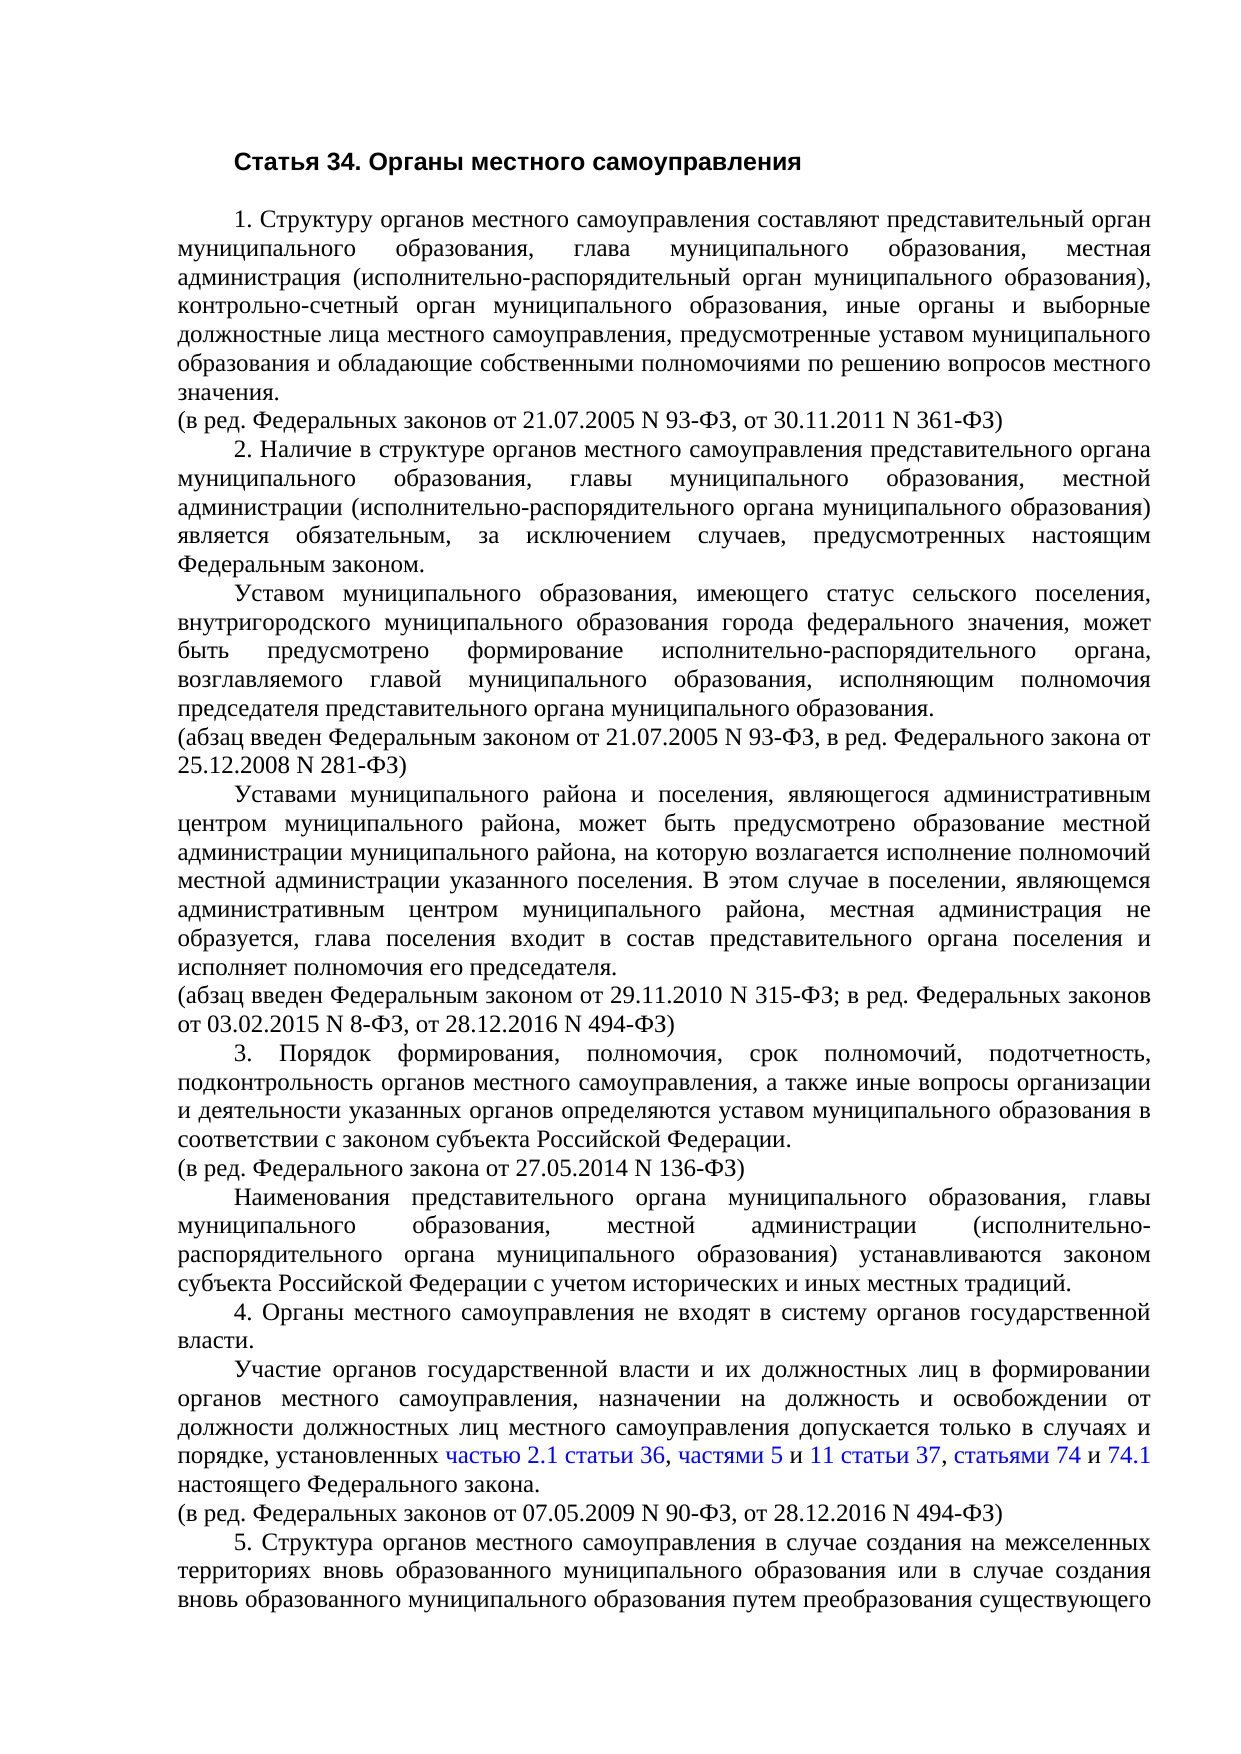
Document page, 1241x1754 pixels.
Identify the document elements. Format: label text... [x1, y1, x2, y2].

text (в ред. Федеральных законов от 07.05.2009 N 90-ФЗ, от 28.12.2016 N 494-ФЗ) [177, 1498, 1152, 1527]
text 2. Наличие в структуре органов местного самоуправления представительного органа муниципального образования, главы муниципального образования, местной администрации (исполнительно-распорядительного органа муниципального образования) является обязательным, за исключением случаев, предусмотренных настоящим Федеральным законом. [177, 434, 1152, 578]
text Статья 34. Органы местного самоуправления [177, 147, 1152, 176]
text 4. Органы местного самоуправления не входят в систему органов государственной власти. [177, 1297, 1152, 1354]
text Уставом муниципального образования, имеющего статус сельского поселения, внутригородского муниципального образования города федерального значения, может быть предусмотрено формирование исполнительно-распорядительного органа, возглавляемого главой муниципального образования, исполняющим полномочия председателя представительного органа муниципального образования. [177, 578, 1152, 722]
text (абзац введен Федеральным законом от 29.11.2010 N 315-ФЗ; в ред. Федеральных законов от 03.02.2015 N 8-ФЗ, от 28.12.2016 N 494-ФЗ) [177, 981, 1152, 1038]
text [177, 1527, 1152, 1613]
text Участие органов государственной власти и их должностных лиц в формировании органов местного самоуправления, назначении на должность и освобождении от должности должностных лиц местного самоуправления допускается только в случаях и порядке, установленных частью 2.1 статьи 36, частями 5 и 11 статьи 37, статьями 74 и 74.1 настоящего Федерального закона. [177, 1354, 1152, 1498]
text (в ред. Федеральных законов от 21.07.2005 N 93-ФЗ, от 30.11.2011 N 361-ФЗ) [177, 406, 1152, 434]
text (в ред. Федерального закона от 27.05.2014 N 136-ФЗ) [177, 1153, 1152, 1182]
text 1. Структуру органов местного самоуправления составляют представительный орган муниципального образования, глава муниципального образования, местная администрация (исполнительно-распорядительный орган муниципального образования), контрольно-счетный орган муниципального образования, иные органы и выборные должностные лица местного самоуправления, предусмотренные уставом муниципального образования и обладающие собственными полномочиями по решению вопросов местного значения. [177, 204, 1152, 406]
text Наименования представительного органа муниципального образования, главы муниципального образования, местной администрации (исполнительно-распорядительного органа муниципального образования) устанавливаются законом субъекта Российской Федерации с учетом исторических и иных местных традиций. [177, 1182, 1152, 1297]
text Уставами муниципального района и поселения, являющегося административным центром муниципального района, может быть предусмотрено образование местной администрации муниципального района, на которую возлагается исполнение полномочий местной администрации указанного поселения. В этом случае в поселении, являющемся административным центром муниципального района, местная администрация не образуется, глава поселения входит в состав представительного органа поселения и исполняет полномочия его председателя. [177, 779, 1152, 981]
text (абзац введен Федеральным законом от 21.07.2005 N 93-ФЗ, в ред. Федерального закона от 25.12.2008 N 281-ФЗ) [177, 722, 1152, 779]
text 3. Порядок формирования, полномочия, срок полномочий, подотчетность, подконтрольность органов местного самоуправления, а также иные вопросы организации и деятельности указанных органов определяются уставом муниципального образования в соответствии с законом субъекта Российской Федерации. [177, 1038, 1152, 1153]
